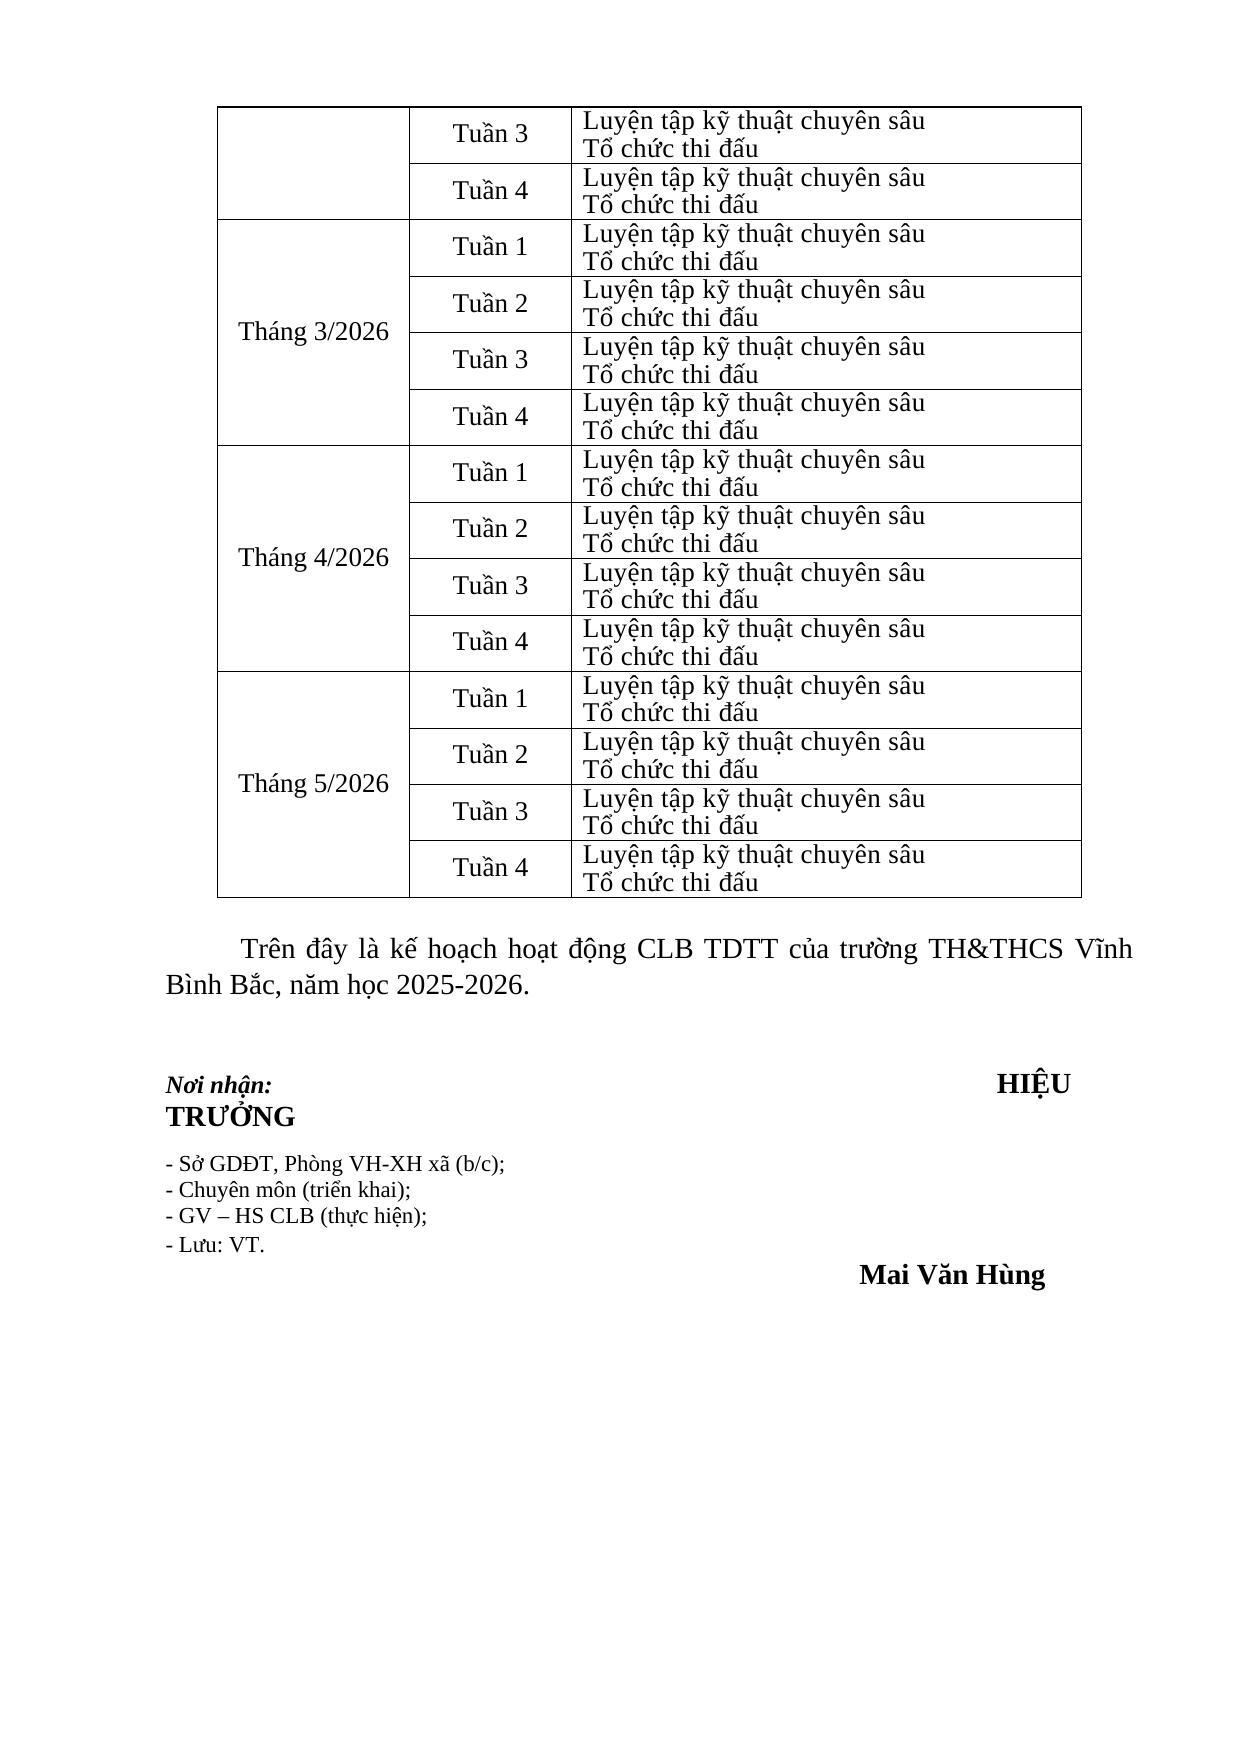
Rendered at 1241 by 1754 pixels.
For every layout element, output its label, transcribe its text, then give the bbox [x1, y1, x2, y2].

text Nơi nhận: HIỆU TRƯỞNG [165, 1066, 1134, 1133]
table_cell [572, 220, 1081, 276]
table_cell Tuần 4 [410, 390, 571, 445]
text - Sở GDĐT, Phòng VH-XH xã (b/c); [165, 1149, 1080, 1176]
table_cell Tuần 4 [410, 164, 571, 219]
table_cell Tuần 1 [410, 220, 571, 276]
table_cell Tuần 4 [410, 616, 571, 671]
text Mai Văn Hùng [165, 1257, 1080, 1291]
table_cell Tuần 3 [410, 785, 571, 840]
text - Chuyên môn (triển khai); [165, 1176, 1080, 1202]
table_cell Tháng 3/2026 [218, 220, 409, 445]
text - Lưu: VT. [165, 1229, 1080, 1257]
table_cell Luyện tập kỹ thuật chuyên sâu Tổ chức thi đấu [572, 277, 1081, 332]
table_cell Tuần 3 [410, 559, 571, 614]
table_cell Tuần 2 [410, 729, 571, 784]
table_cell Tuần 3 [410, 108, 571, 163]
table_cell Tuần 3 [410, 333, 571, 389]
table_cell Luyện tập kỹ thuật chuyên sâu Tổ chức thi đấu [572, 333, 1081, 389]
table_cell Luyện tập kỹ thuật chuyên sâu Tổ chức thi đấu [572, 841, 1081, 897]
table_cell Luyện tập kỹ thuật chuyên sâu Tổ chức thi đấu [572, 559, 1081, 614]
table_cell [572, 164, 1081, 219]
table_cell Tháng 4/2026 [218, 446, 409, 671]
table_cell Tuần 4 [410, 841, 571, 897]
text Trên đây là kế hoạch hoạt động CLB TDTT của trường TH&THCS Vĩnh Bình Bắc, năm học 2025-2026. [165, 931, 1134, 1001]
table_cell Tuần 1 [410, 672, 571, 727]
table_cell Luyện tập kỹ thuật chuyên sâu Tổ chức thi đấu [572, 390, 1081, 445]
table_cell Tuần 1 [410, 446, 571, 502]
table_cell Tuần 2 [410, 277, 571, 332]
table_cell Luyện tập kỹ thuật chuyên sâu Tổ chức thi đấu [572, 446, 1081, 502]
text - GV – HS CLB (thực hiện); [165, 1202, 1080, 1229]
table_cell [572, 108, 1081, 163]
table_cell Luyện tập kỹ thuật chuyên sâu Tổ chức thi đấu [572, 503, 1081, 558]
table_cell Luyện tập kỹ thuật chuyên sâu Tổ chức thi đấu [572, 616, 1081, 671]
table_cell Tuần 2 [410, 503, 571, 558]
table_cell Luyện tập kỹ thuật chuyên sâu Tổ chức thi đấu [572, 672, 1081, 727]
table_cell Luyện tập kỹ thuật chuyên sâu Tổ chức thi đấu [572, 785, 1081, 840]
table_cell Tháng 5/2026 [218, 672, 409, 897]
table_cell Luyện tập kỹ thuật chuyên sâu Tổ chức thi đấu [572, 729, 1081, 784]
